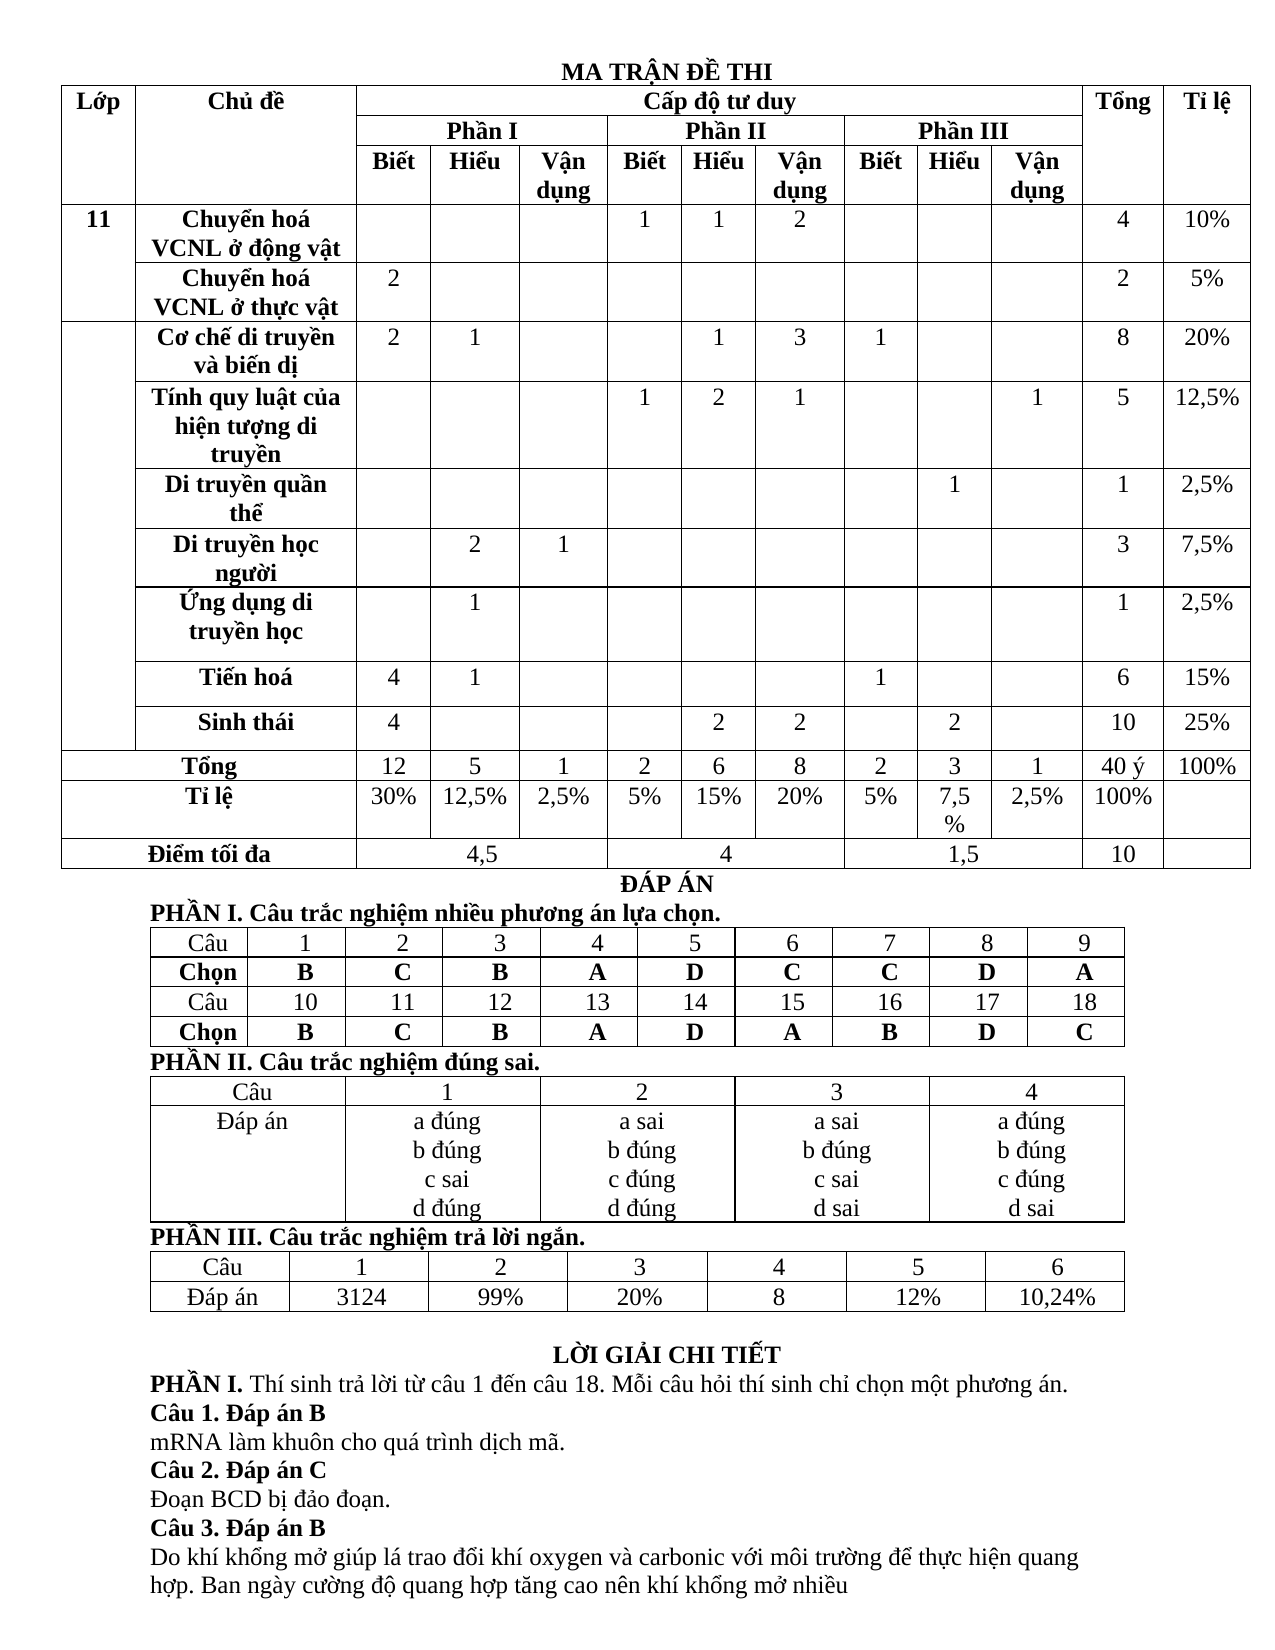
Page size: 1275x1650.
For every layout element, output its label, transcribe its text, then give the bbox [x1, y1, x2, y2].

table_cell 2 [682, 707, 755, 750]
table_header 9 [1028, 928, 1124, 956]
table_cell 1 [918, 469, 991, 528]
table_cell 15% [682, 781, 755, 838]
table_cell [520, 263, 607, 321]
table_cell [682, 529, 755, 586]
table_cell 8 [1083, 322, 1163, 381]
table_header 2 [429, 1252, 567, 1281]
table_header 4 [930, 1077, 1124, 1105]
table_cell 7,5% [918, 781, 991, 838]
table_cell 2 [756, 205, 844, 262]
table_cell Tính quy luật của hiện tượng di truyền [136, 382, 356, 468]
table_cell 17 [930, 987, 1027, 1016]
table_cell [357, 382, 430, 468]
text Câu 1. Đáp án B [150, 1398, 1184, 1427]
table_cell 1 [1083, 588, 1163, 661]
table_cell 5 [1083, 382, 1163, 468]
table_cell [756, 529, 844, 586]
table_cell 10,24% [986, 1282, 1124, 1311]
table_header 1 [346, 1077, 540, 1105]
table_cell [608, 588, 681, 661]
table_cell [1164, 839, 1250, 868]
table_cell A [1028, 958, 1124, 986]
table_cell 10 [248, 987, 345, 1016]
table_header 6 [986, 1252, 1124, 1281]
text mRNA làm khuôn cho quá trình dịch mã. [150, 1427, 1184, 1456]
table_cell B [248, 958, 345, 986]
table_cell [357, 588, 430, 661]
table_cell [918, 382, 991, 468]
table_cell [756, 469, 844, 528]
table_cell [992, 529, 1082, 586]
table_cell D [930, 958, 1027, 986]
table_cell [520, 469, 607, 528]
table_cell 3 [756, 322, 844, 381]
table_header Tỉ lệ [1164, 86, 1250, 203]
table_cell a đúng b đúng c đúng d sai [930, 1106, 1124, 1221]
table_cell Vận dụng [756, 146, 844, 203]
table_cell Di truyền quần thể [136, 469, 356, 528]
table_cell [918, 263, 991, 321]
table_cell 1 [682, 205, 755, 262]
table_cell 7,5% [1164, 529, 1250, 586]
table_cell 5 [431, 751, 519, 780]
table_cell Hiểu [431, 146, 519, 203]
table_cell Biết [357, 146, 430, 203]
table_cell 10 [1083, 707, 1163, 750]
table_header Câu [151, 928, 247, 956]
table_cell Sinh thái [136, 707, 356, 750]
table_cell 1 [520, 529, 607, 586]
table_cell 1 [845, 322, 917, 381]
text Do khí khổng mở giúp lá trao đổi khí oxygen và carbonic với môi trường để thực hiện quang hợp. Ban ngày cường độ quang hợp tăng cao nên khí khổng mở nhiều [848, 1542, 1125, 1599]
table_cell C [346, 958, 442, 986]
table_cell 5% [608, 781, 681, 838]
table_cell [992, 469, 1082, 528]
table_cell Câu [151, 987, 247, 1016]
table_cell [918, 662, 991, 706]
text PHẦN II. Câu trắc nghiệm đúng sai. [150, 1047, 1184, 1076]
text Câu 3. Đáp án B [150, 1513, 1184, 1542]
table_header 1 [248, 928, 345, 956]
table_cell [918, 588, 991, 661]
table_cell [992, 263, 1082, 321]
table_cell Điểm tối đa [62, 839, 356, 868]
table_cell [520, 205, 607, 262]
table_cell 25% [1164, 707, 1250, 750]
table_cell [845, 469, 917, 528]
table_cell 8 [756, 751, 844, 780]
table_cell a sai b đúng c sai d sai [736, 1106, 929, 1221]
table_header Câu [151, 1252, 289, 1281]
table_cell 40 ý [1083, 751, 1163, 780]
table_cell [608, 263, 681, 321]
table_header 4 [541, 928, 637, 956]
table_header 2 [541, 1077, 734, 1105]
table_cell [756, 662, 844, 706]
table_cell 2 [431, 529, 519, 586]
table_cell Vận dụng [520, 146, 607, 203]
table_cell 8 [708, 1282, 846, 1311]
table_cell [608, 529, 681, 586]
table_cell 2 [357, 322, 430, 381]
table_cell 2,5% [1164, 588, 1250, 661]
table_cell [608, 469, 681, 528]
table_cell [520, 662, 607, 706]
table_cell [1164, 781, 1250, 838]
table_cell 15% [1164, 662, 1250, 706]
table_cell 10% [1164, 205, 1250, 262]
table_cell Chọn [151, 1017, 247, 1046]
table_cell Ứng dụng di truyền học [136, 588, 356, 661]
table_cell Phần III [845, 116, 1082, 145]
table_cell B [443, 958, 540, 986]
table_cell [756, 588, 844, 661]
table_cell 1 [431, 662, 519, 706]
table_header 2 [346, 928, 442, 956]
table_header 3 [568, 1252, 707, 1281]
table_cell 2,5% [1164, 469, 1250, 528]
table_cell 2 [608, 751, 681, 780]
table_cell Tiến hoá [136, 662, 356, 706]
table_header 7 [833, 928, 929, 956]
table_cell D [638, 958, 734, 986]
table_cell 2,5% [520, 781, 607, 838]
table_cell Phần I [357, 116, 607, 145]
table_cell 13 [541, 987, 637, 1016]
table_cell 5% [1164, 263, 1250, 321]
table_cell A [541, 1017, 637, 1046]
table_header Chủ đề [136, 86, 356, 203]
table_cell A [736, 1017, 832, 1046]
table_cell Tổng [62, 751, 356, 780]
table_cell [992, 662, 1082, 706]
table_cell C [1028, 1017, 1124, 1046]
table_cell 2 [756, 707, 844, 750]
table_cell B [443, 1017, 540, 1046]
table_cell [845, 707, 917, 750]
table_cell 3 [1083, 529, 1163, 586]
table_cell B [248, 1017, 345, 1046]
table_cell [357, 529, 430, 586]
table_cell Phần II [608, 116, 844, 145]
table_cell Vận dụng [992, 146, 1082, 203]
text Câu 2. Đáp án C [150, 1456, 1184, 1484]
table_cell 10 [1083, 839, 1163, 868]
table_cell [918, 322, 991, 381]
table_cell [520, 382, 607, 468]
table_cell [431, 707, 519, 750]
table_cell A [541, 958, 637, 986]
table_header Cấp độ tư duy [357, 86, 1082, 115]
table_cell Hiểu [918, 146, 991, 203]
table_cell D [638, 1017, 734, 1046]
table_cell [992, 707, 1082, 750]
table_cell 1 [1083, 469, 1163, 528]
table_cell 1 [431, 322, 519, 381]
table_cell Đáp án [151, 1282, 289, 1311]
text LỜI GIẢI CHI TIẾT [150, 1341, 1184, 1369]
table_cell 12 [443, 987, 540, 1016]
text ĐÁP ÁN [150, 869, 1184, 898]
table_header 3 [443, 928, 540, 956]
table_cell 11 [346, 987, 442, 1016]
table_cell Hiểu [682, 146, 755, 203]
table_cell 16 [833, 987, 929, 1016]
table_cell [918, 529, 991, 586]
table_cell Biết [845, 146, 917, 203]
table_cell [992, 205, 1082, 262]
table_header 4 [708, 1252, 846, 1281]
table_cell a sai b đúng c đúng d đúng [541, 1106, 734, 1221]
table_cell 11 [62, 205, 135, 321]
table_cell 12,5% [431, 781, 519, 838]
table_cell [357, 469, 430, 528]
table_cell a đúng b đúng c sai d đúng [346, 1106, 540, 1221]
table_cell 1 [992, 382, 1082, 468]
table_cell 2 [845, 751, 917, 780]
text Đoạn BCD bị đảo đoạn. [150, 1484, 1184, 1513]
table_cell Cơ chế di truyền và biến dị [136, 322, 356, 381]
table_cell 100% [1164, 751, 1250, 780]
table_cell 2,5% [992, 781, 1082, 838]
table_cell [608, 662, 681, 706]
table_cell 14 [638, 987, 734, 1016]
table_cell Di truyền học người [136, 529, 356, 586]
table_cell 4 [1083, 205, 1163, 262]
table_cell Đáp án [151, 1106, 345, 1221]
table_cell [520, 322, 607, 381]
table_cell C [833, 958, 929, 986]
table_cell 18 [1028, 987, 1124, 1016]
table_cell 20% [568, 1282, 707, 1311]
table_cell 2 [357, 263, 430, 321]
table_cell [845, 263, 917, 321]
table_cell 2 [1083, 263, 1163, 321]
table_cell 1 [845, 662, 917, 706]
table_cell [845, 529, 917, 586]
table_cell Biết [608, 146, 681, 203]
table_header 5 [847, 1252, 985, 1281]
table_cell Chuyển hoá VCNL ở động vật [136, 205, 356, 262]
table_cell [608, 707, 681, 750]
table_cell B [833, 1017, 929, 1046]
table_cell 1 [520, 751, 607, 780]
table_cell [682, 662, 755, 706]
table_cell [845, 205, 917, 262]
table_header 1 [290, 1252, 428, 1281]
table_cell 2 [682, 382, 755, 468]
table_cell 3 [918, 751, 991, 780]
table_cell C [346, 1017, 442, 1046]
table_cell 12% [847, 1282, 985, 1311]
table_cell Chọn [151, 958, 247, 986]
table_cell 20% [1164, 322, 1250, 381]
table_header Lớp [62, 86, 135, 203]
table_cell 15 [736, 987, 832, 1016]
table_cell 2 [918, 707, 991, 750]
table_cell [431, 469, 519, 528]
table_cell [756, 263, 844, 321]
table_cell 5% [845, 781, 917, 838]
table_cell 3124 [290, 1282, 428, 1311]
table_cell Chuyển hoá VCNL ở thực vật [136, 263, 356, 321]
table_cell 1 [756, 382, 844, 468]
table_cell [608, 322, 681, 381]
table_header 8 [930, 928, 1027, 956]
table_cell 4 [357, 707, 430, 750]
table_cell 4 [608, 839, 844, 868]
table_cell 6 [1083, 662, 1163, 706]
table_header 6 [736, 928, 832, 956]
table_cell [431, 382, 519, 468]
table_cell [992, 322, 1082, 381]
text MA TRẬN ĐỀ THI [150, 57, 1184, 85]
table_cell 1 [608, 382, 681, 468]
table_header 3 [736, 1077, 929, 1105]
table_cell 100% [1083, 781, 1163, 838]
table_cell [992, 588, 1082, 661]
text PHẦN III. Câu trắc nghiệm trả lời ngắn. [150, 1222, 1184, 1251]
table_cell 1 [608, 205, 681, 262]
table_cell [431, 205, 519, 262]
table_cell 1,5 [845, 839, 1082, 868]
table_cell 99% [429, 1282, 567, 1311]
table_header 5 [638, 928, 734, 956]
table_cell 30% [357, 781, 430, 838]
table_cell [918, 205, 991, 262]
table_cell 1 [431, 588, 519, 661]
table_cell [62, 322, 135, 750]
table_cell 1 [992, 751, 1082, 780]
table_cell D [930, 1017, 1027, 1046]
table_cell [357, 205, 430, 262]
table_cell 12,5% [1164, 382, 1250, 468]
table_cell 12 [357, 751, 430, 780]
table_cell Tỉ lệ [62, 781, 356, 838]
table_cell [845, 382, 917, 468]
table_cell [520, 588, 607, 661]
table_cell [682, 588, 755, 661]
table_cell 4,5 [357, 839, 607, 868]
table_cell [431, 263, 519, 321]
table_cell [845, 588, 917, 661]
table_header Tổng [1083, 86, 1163, 203]
table_cell C [736, 958, 832, 986]
table_header Câu [151, 1077, 345, 1105]
table_cell 6 [682, 751, 755, 780]
table_cell [682, 469, 755, 528]
table_cell 4 [357, 662, 430, 706]
table_cell 1 [682, 322, 755, 381]
table_cell 20% [756, 781, 844, 838]
table_cell [520, 707, 607, 750]
table_cell [682, 263, 755, 321]
text PHẦN I. Câu trắc nghiệm nhiều phương án lựa chọn. [150, 898, 1184, 927]
text PHẦN I. Thí sinh trả lời từ câu 1 đến câu 18. Mỗi câu hỏi thí sinh chỉ chọn một phương án. [150, 1369, 1184, 1398]
